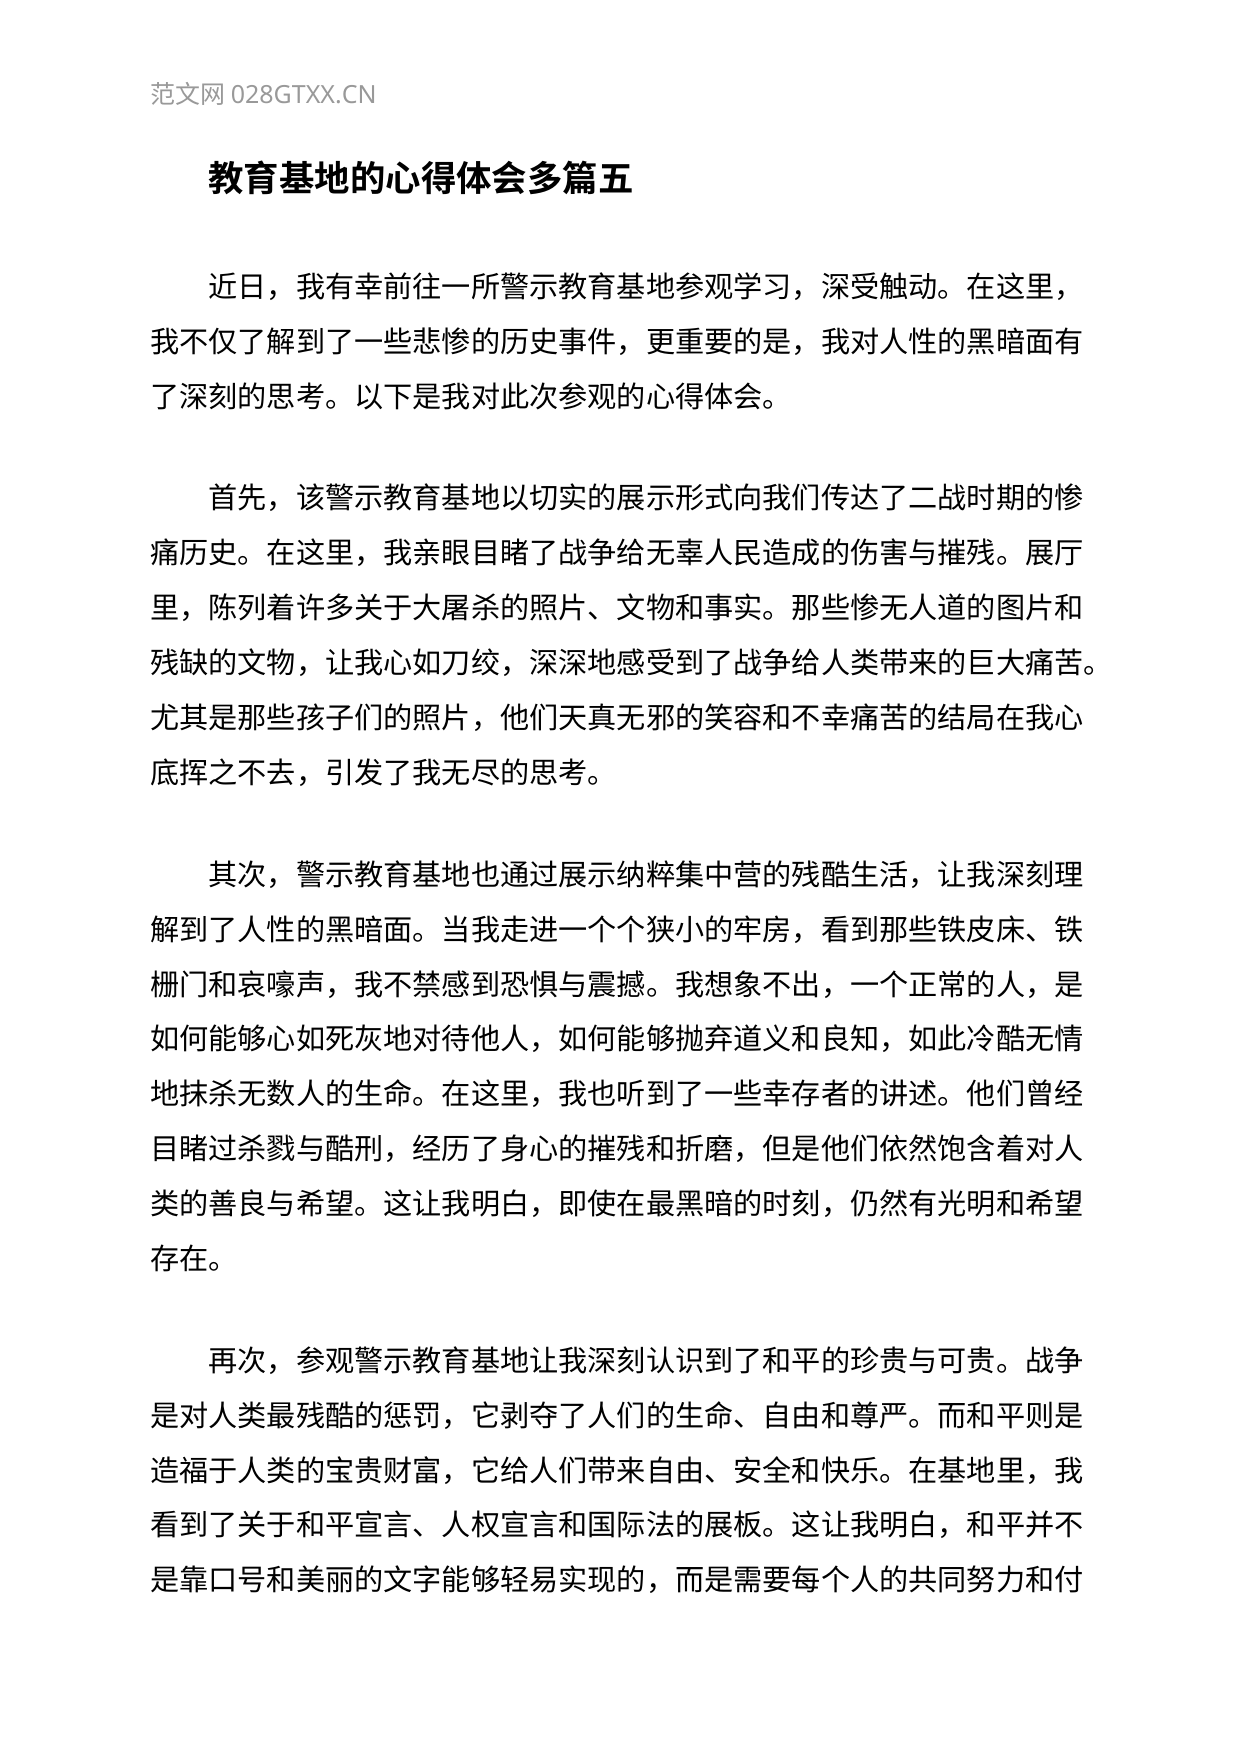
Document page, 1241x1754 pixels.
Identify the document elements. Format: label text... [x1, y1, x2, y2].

text 教育基地的心得体会多篇五 [150, 150, 1090, 201]
text 其次，警示教育基地也通过展示纳粹集中营的残酷生活，让我深刻理解到了人性的黑暗面。当我走进一个个狭小的牢房，看到那些铁皮床、铁栅门和哀嚎声，我不禁感到恐惧与震撼。我想象不出，一个正常的人，是如何能够心如死灰地对待他人，如何能够抛弃道义和良知，如此冷酷无情地抹杀无数人的生命。在这里，我也听到了一些幸存者的讲述。他们曾经目睹过杀戮与酷刑，经历了身心的摧残和折磨，但是他们依然饱含着对人类的善良与希望。这让我明白，即使在最黑暗的时刻，仍然有光明和希望存在。 [150, 851, 1090, 1278]
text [150, 1337, 1090, 1599]
text 首先，该警示教育基地以切实的展示形式向我们传达了二战时期的惨痛历史。在这里，我亲眼目睹了战争给无辜人民造成的伤害与摧残。展厅里，陈列着许多关于大屠杀的照片、文物和事实。那些惨无人道的图片和残缺的文物，让我心如刀绞，深深地感受到了战争给人类带来的巨大痛苦。尤其是那些孩子们的照片，他们天真无邪的笑容和不幸痛苦的结局在我心底挥之不去，引发了我无尽的思考。 [150, 475, 1090, 792]
text 近日，我有幸前往一所警示教育基地参观学习，深受触动。在这里，我不仅了解到了一些悲惨的历史事件，更重要的是，我对人性的黑暗面有了深刻的思考。以下是我对此次参观的心得体会。 [150, 263, 1090, 416]
